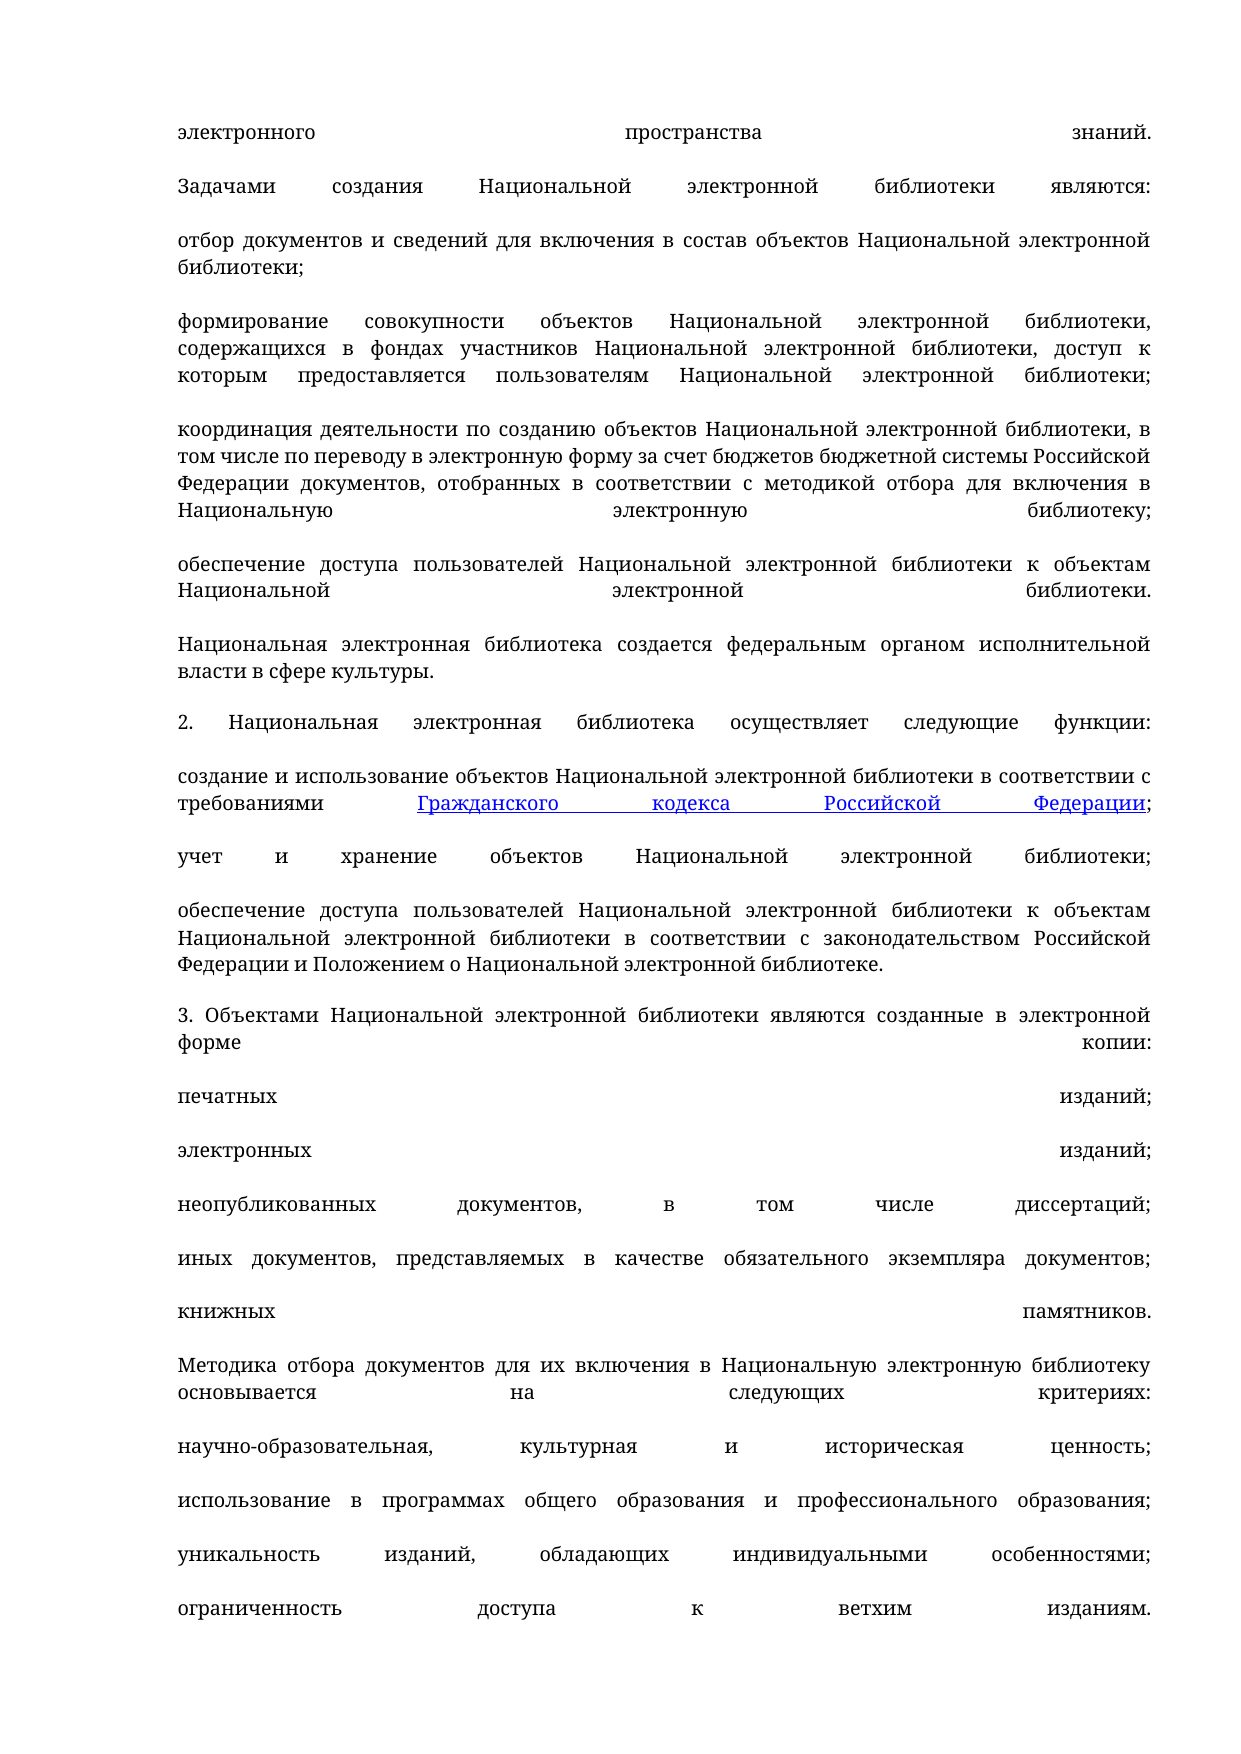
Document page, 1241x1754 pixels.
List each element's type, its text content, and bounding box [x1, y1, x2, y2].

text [177, 118, 1152, 685]
text 2. Национальная электронная библиотека осуществляет следующие функции: создание и использование объектов Национальной электронной библиотеки в соответствии с требованиями Гражданского кодекса Российской Федерации; учет и хранение объектов Национальной электронной библиотеки; обеспечение доступа пользователей Национальной электронной библиотеки к объектам Национальной электронной библиотеки в соответствии с законодательством Российской Федерации и Положением о Национальной электронной библиотеке. [177, 708, 1152, 978]
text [177, 1001, 1152, 1621]
